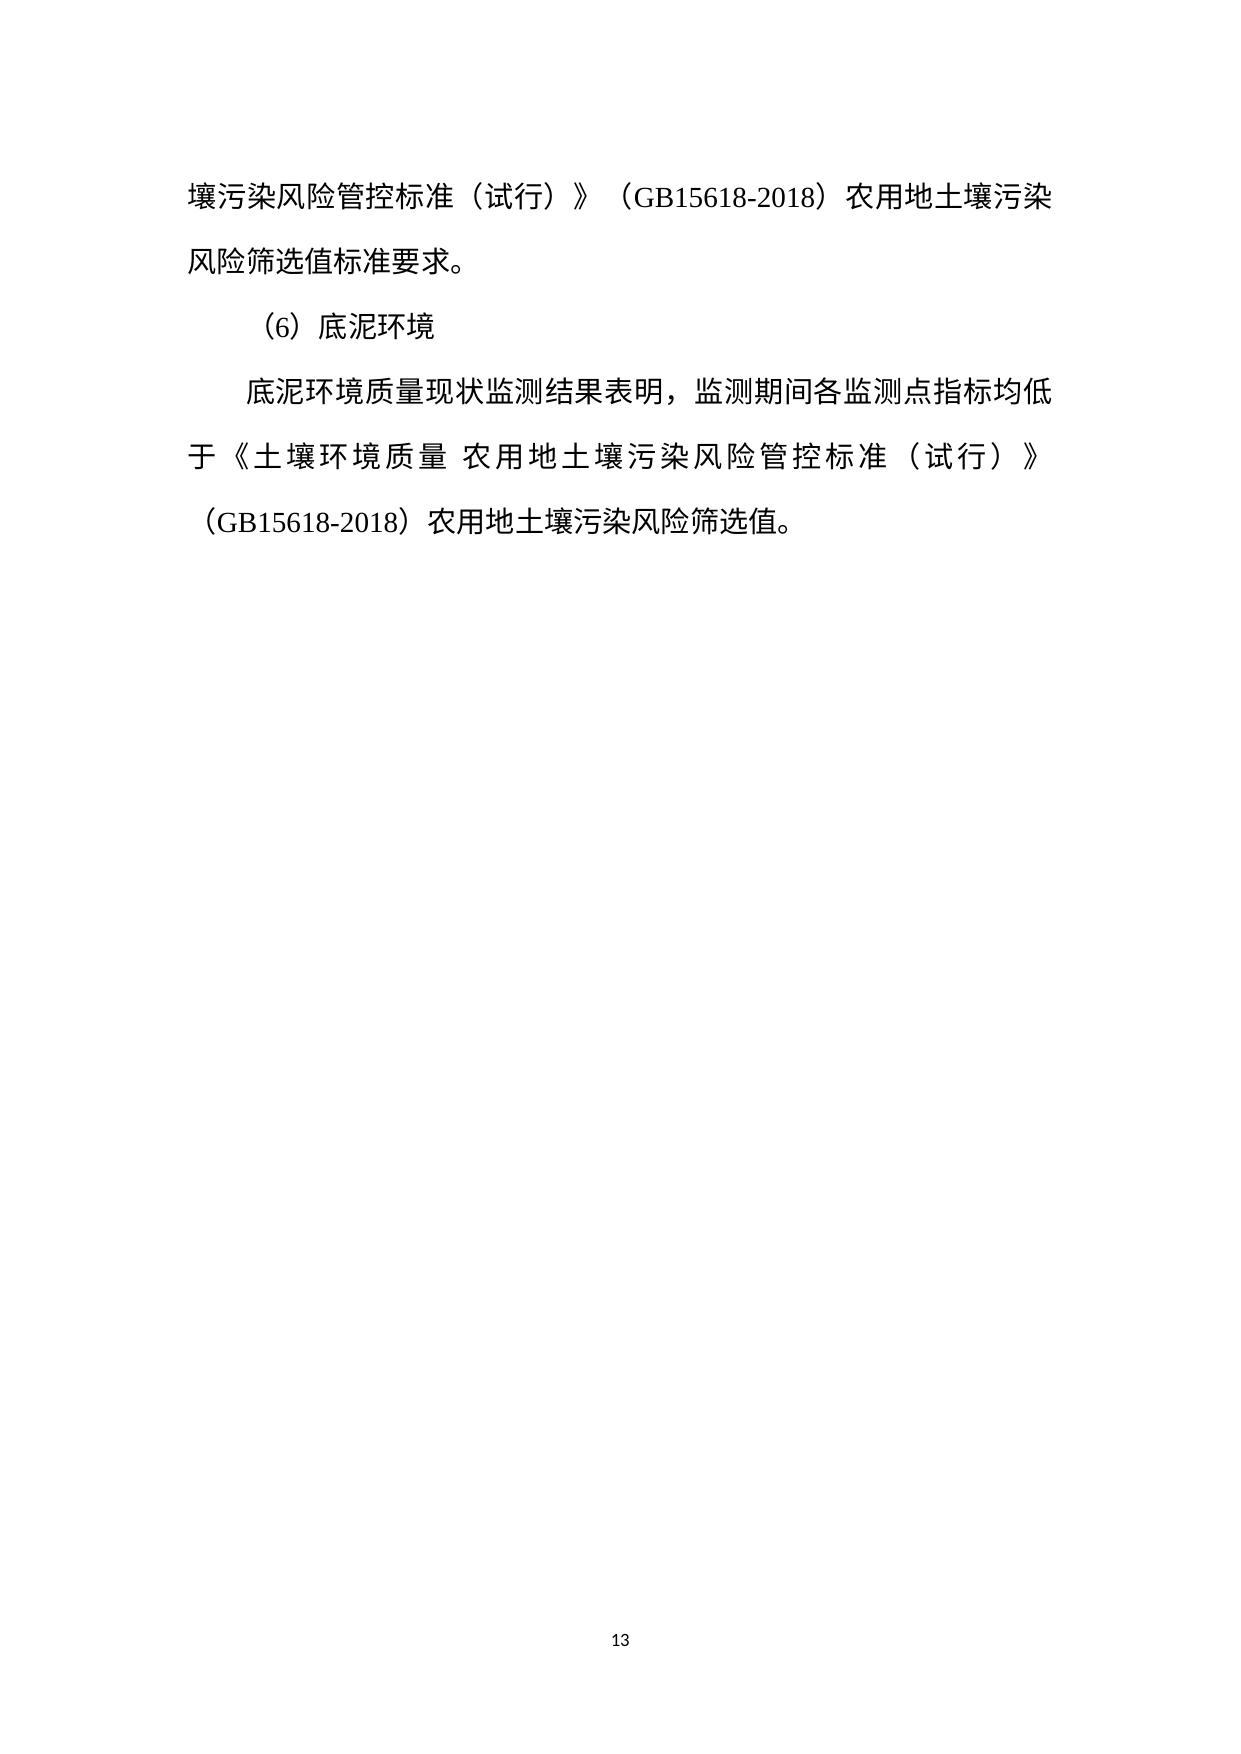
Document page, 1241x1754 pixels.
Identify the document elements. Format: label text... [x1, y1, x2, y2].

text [187, 162, 1053, 292]
text 底泥环境质量现状监测结果表明，监测期间各监测点指标均低于《土壤环境质量 农用地土壤污染风险管控标准（试行）》（GB15618-2018）农用地土壤污染风险筛选值。 [187, 357, 1053, 552]
text （6）底泥环境 [187, 292, 1053, 357]
